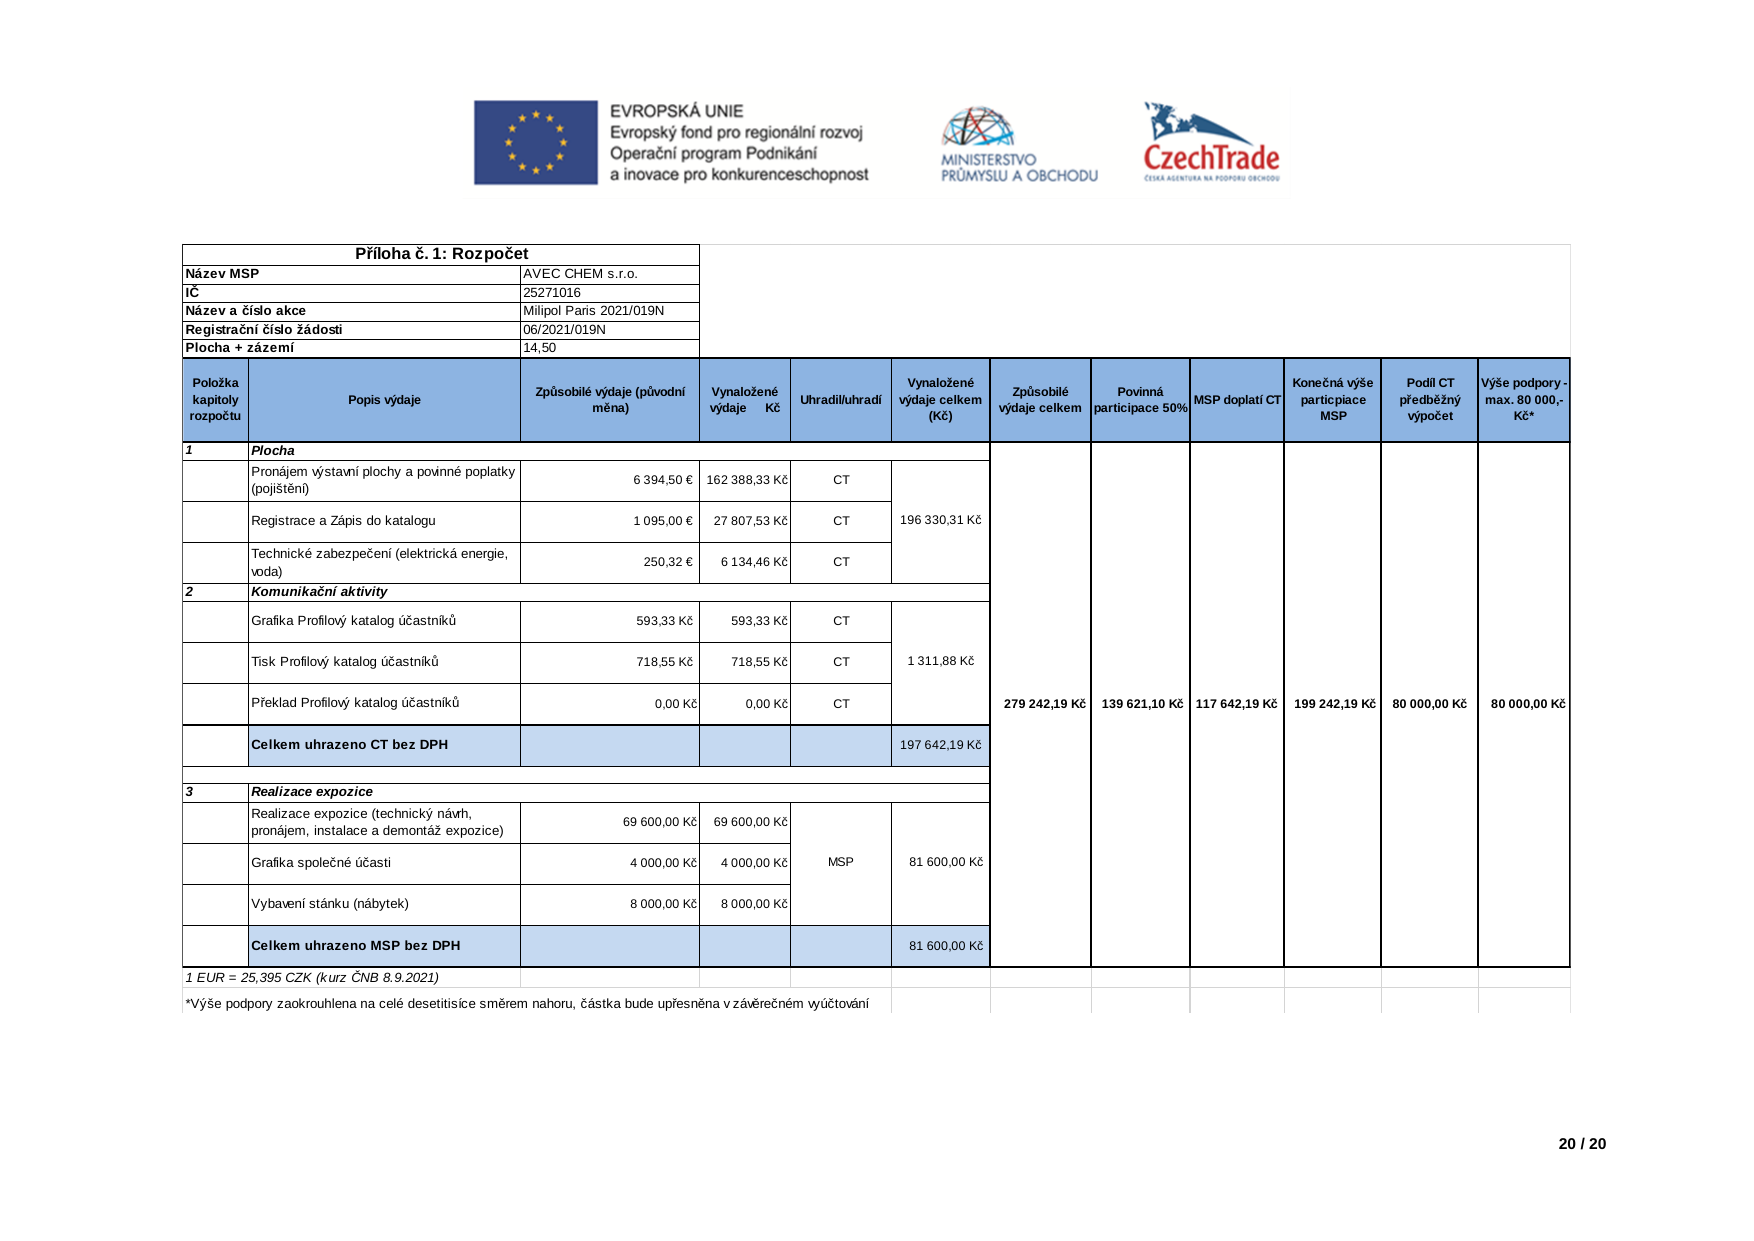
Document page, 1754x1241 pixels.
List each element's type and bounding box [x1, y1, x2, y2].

picture [462, 87, 1292, 200]
